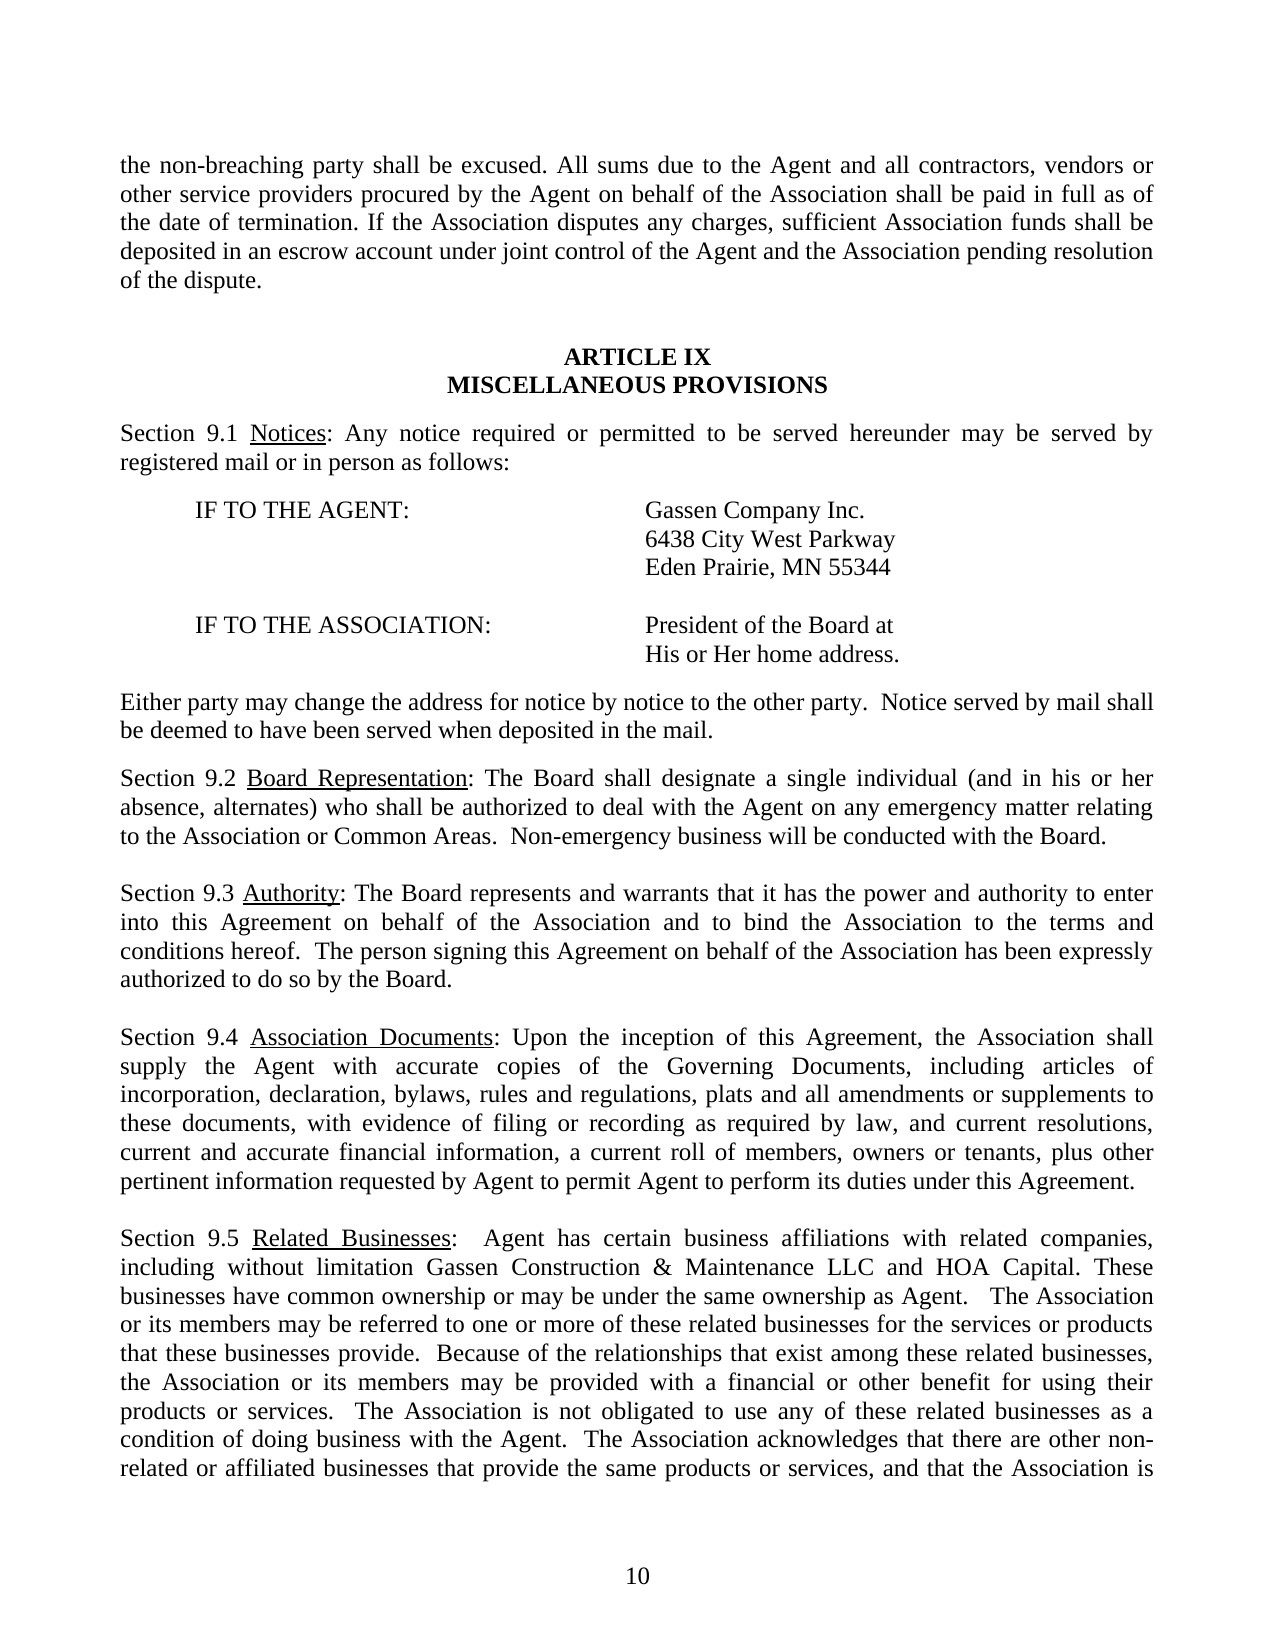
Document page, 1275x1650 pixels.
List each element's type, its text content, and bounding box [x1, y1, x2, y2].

text Section 9.2 Board Representation: The Board shall designate a single individual (and in his or her absence, alternates) who shall be authorized to deal with the Agent on any emergency matter relating to the Association or Common Areas. Non-emergency business will be conducted with the Board. [120, 763, 1155, 849]
text Eden Prairie, MN 55344 [570, 552, 1155, 581]
text His or Her home address. [570, 639, 1155, 667]
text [120, 1223, 1155, 1482]
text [120, 150, 1155, 294]
text IF TO THE ASSOCIATION: President of the Board at [120, 610, 1155, 639]
text IF TO THE AGENT: Gassen Company Inc. [120, 495, 1155, 524]
text Section 9.4 Association Documents: Upon the inception of this Agreement, the Association shall supply the Agent with accurate copies of the Governing Documents, including articles of incorporation, declaration, bylaws, rules and regulations, plats and all amendments or supplements to these documents, with evidence of filing or recording as required by law, and current resolutions, current and accurate financial information, a current roll of members, owners or tenants, plus other pertinent information requested by Agent to permit Agent to perform its duties under this Agreement. [120, 1022, 1155, 1194]
text Section 9.3 Authority: The Board represents and warrants that it has the power and authority to enter into this Agreement on behalf of the Association and to bind the Association to the terms and conditions hereof. The person signing this Agreement on behalf of the Association has been expressly authorized to do so by the Board. [120, 878, 1155, 993]
text ARTICLE IX MISCELLANEOUS PROVISIONS [120, 342, 1155, 399]
text Section 9.1 Notices: Any notice required or permitted to be served hereunder may be served by registered mail or in person as follows: [120, 418, 1155, 476]
text Either party may change the address for notice by notice to the other party. Notice served by mail shall be deemed to have been served when deposited in the mail. [120, 687, 1155, 744]
